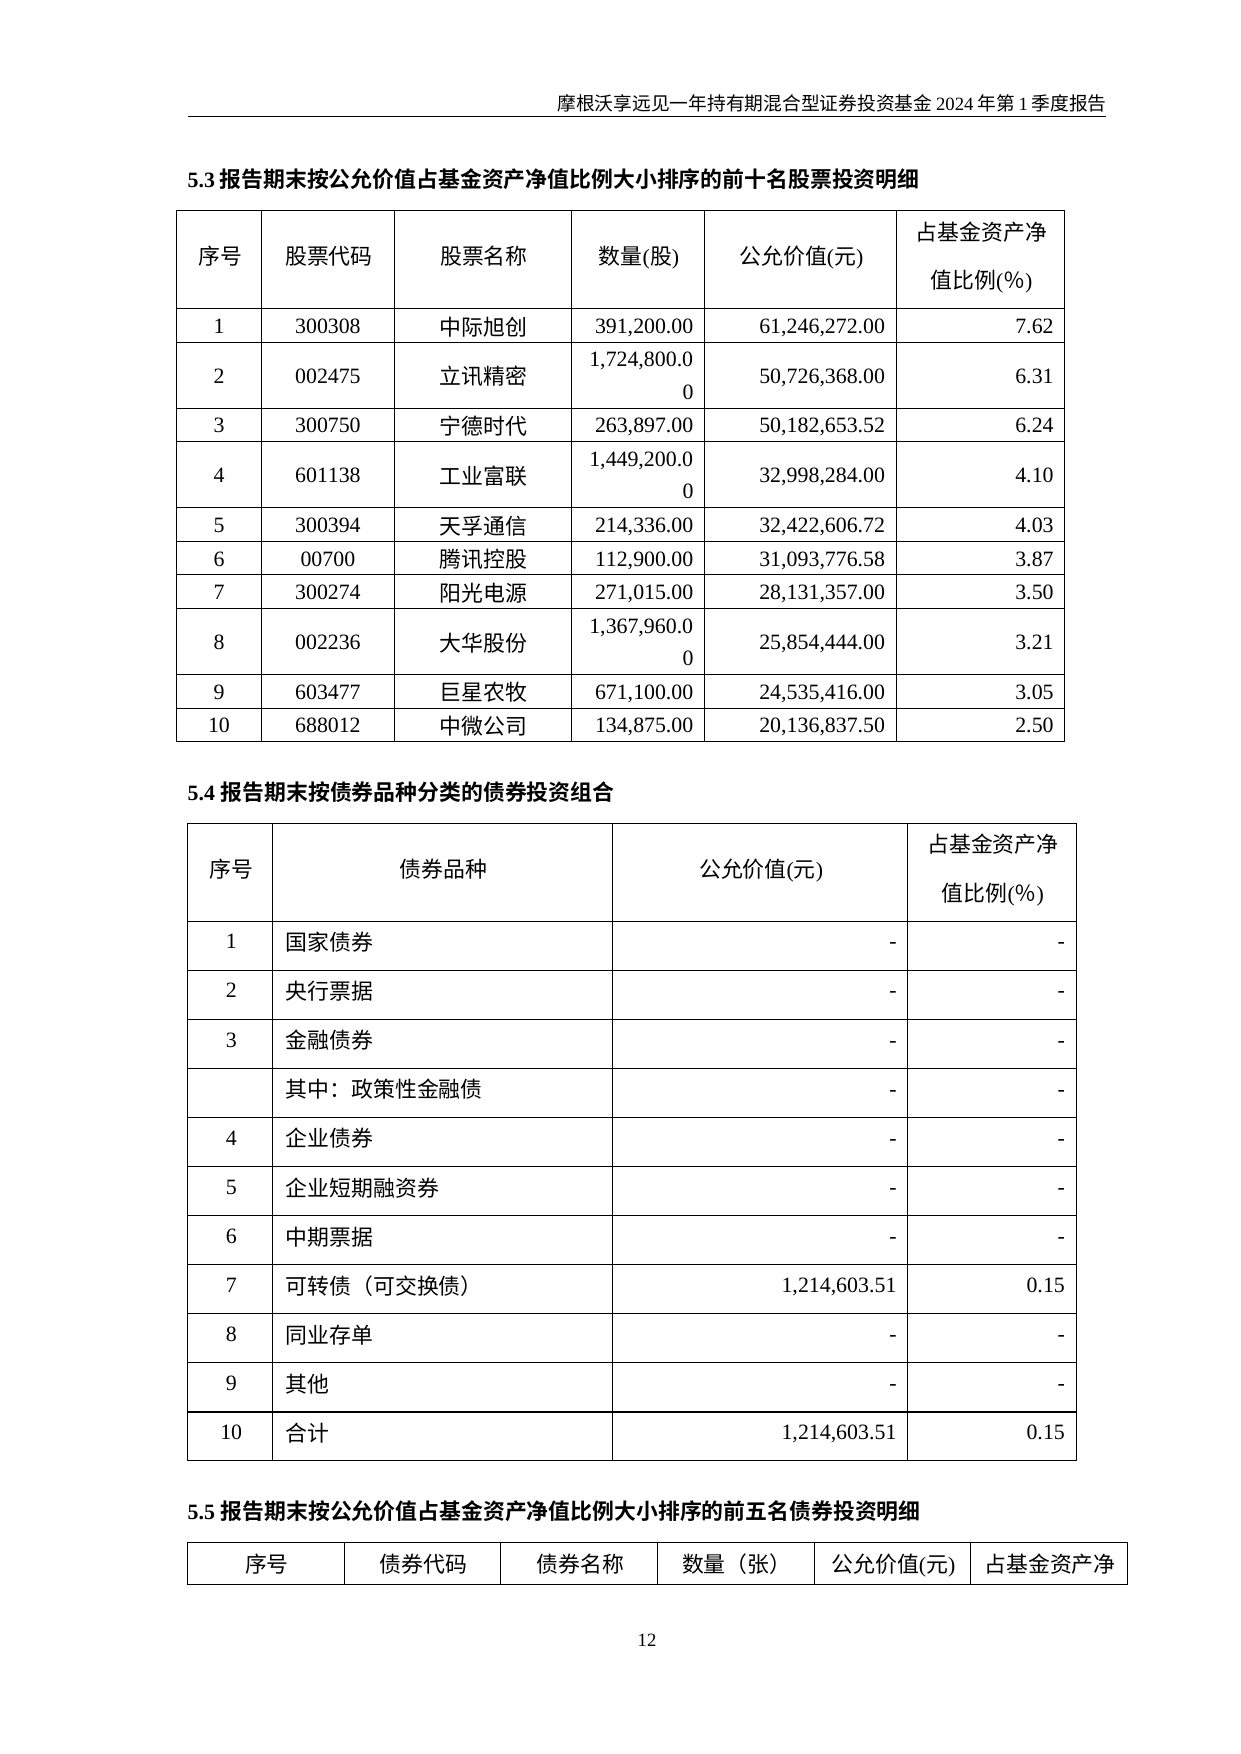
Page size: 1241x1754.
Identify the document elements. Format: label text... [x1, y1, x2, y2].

table_cell 4 [177, 442, 261, 507]
table_header 序号 [177, 211, 261, 308]
table_cell - [908, 1314, 1076, 1362]
table_cell 28,131,357.00 [705, 575, 896, 608]
table_cell - [613, 1167, 907, 1215]
table_cell 腾讯控股 [395, 542, 571, 574]
text 5.5 报告期末按公允价值占基金资产净值比例大小排序的前五名债券投资明细 [187, 1494, 1106, 1526]
table_cell - [908, 971, 1076, 1019]
table_header 公允价值(元) [613, 824, 907, 921]
table_cell 32,998,284.00 [705, 442, 896, 507]
table_cell 工业富联 [395, 442, 571, 507]
table_cell 271,015.00 [572, 575, 704, 608]
table_cell 24,535,416.00 [705, 675, 896, 707]
table_cell 300308 [262, 309, 394, 342]
table_cell 0.15 [908, 1265, 1076, 1313]
table_cell - [613, 1118, 907, 1166]
table_cell - [908, 1363, 1076, 1411]
table_header 占基金资产净值比例（％） [971, 1543, 1127, 1584]
table_header 股票代码 [262, 211, 394, 308]
table_cell 2.50 [897, 709, 1064, 741]
text 5.3报告期末按公允价值占基金资产净值比例大小排序的前十名股票投资明细 [187, 162, 1106, 194]
table_cell 立讯精密 [395, 343, 571, 408]
table_cell 企业债券 [273, 1118, 612, 1166]
table_cell 00700 [262, 542, 394, 574]
table_cell 可转债（可交换债） [273, 1265, 612, 1313]
table_cell 7.62 [897, 309, 1064, 342]
table_cell 7 [188, 1265, 272, 1313]
table_cell 25,854,444.00 [705, 609, 896, 674]
table_cell 002475 [262, 343, 394, 408]
table_cell 61,246,272.00 [705, 309, 896, 342]
table_cell 6 [188, 1216, 272, 1264]
table_cell - [613, 922, 907, 970]
table_header 公允价值(元) [815, 1543, 970, 1584]
table_header 债券品种 [273, 824, 612, 921]
table_header 占基金资产净值比例(％) [908, 824, 1076, 921]
table_cell 10 [177, 709, 261, 741]
table_cell - [613, 1314, 907, 1362]
table_header 序号 [188, 824, 272, 921]
table_cell 20,136,837.50 [705, 709, 896, 741]
table_cell 688012 [262, 709, 394, 741]
table_cell - [908, 1118, 1076, 1166]
table_cell 合计 [273, 1413, 612, 1460]
table_cell 6 [177, 542, 261, 574]
table_cell 4.03 [897, 508, 1064, 541]
table_cell 国家债券 [273, 922, 612, 970]
table_header 债券代码 [345, 1543, 500, 1584]
table_cell 1,367,960.00 [572, 609, 704, 674]
table_cell 50,726,368.00 [705, 343, 896, 408]
table_cell 134,875.00 [572, 709, 704, 741]
table_cell 9 [177, 675, 261, 707]
table_cell 3.21 [897, 609, 1064, 674]
table_cell 214,336.00 [572, 508, 704, 541]
table_cell 中期票据 [273, 1216, 612, 1264]
table_cell 671,100.00 [572, 675, 704, 707]
table_cell - [908, 1167, 1076, 1215]
table_cell 9 [188, 1363, 272, 1411]
table_cell - [908, 922, 1076, 970]
table_cell 3 [177, 409, 261, 441]
table_cell 4 [188, 1118, 272, 1166]
table_cell 300750 [262, 409, 394, 441]
table_cell 1,214,603.51 [613, 1413, 907, 1460]
table_cell 3.87 [897, 542, 1064, 574]
table_cell 2 [188, 971, 272, 1019]
table_cell 2 [177, 343, 261, 408]
table_cell 天孚通信 [395, 508, 571, 541]
table_cell 巨星农牧 [395, 675, 571, 707]
table_cell 002236 [262, 609, 394, 674]
table_cell 1 [188, 922, 272, 970]
table_cell 391,200.00 [572, 309, 704, 342]
table_cell 宁德时代 [395, 409, 571, 441]
table_cell - [908, 1216, 1076, 1264]
table_cell 企业短期融资券 [273, 1167, 612, 1215]
table_cell 10 [188, 1413, 272, 1460]
table_header 占基金资产净值比例(％) [897, 211, 1064, 308]
table_cell 阳光电源 [395, 575, 571, 608]
table_cell 601138 [262, 442, 394, 507]
table_cell - [613, 1216, 907, 1264]
table_cell 112,900.00 [572, 542, 704, 574]
table_cell 3.05 [897, 675, 1064, 707]
table_cell - [613, 971, 907, 1019]
table_cell 5 [177, 508, 261, 541]
table_cell 0.15 [908, 1413, 1076, 1460]
table_cell 1,214,603.51 [613, 1265, 907, 1313]
table_header 数量(股) [572, 211, 704, 308]
table_cell 金融债券 [273, 1020, 612, 1068]
table_cell 32,422,606.72 [705, 508, 896, 541]
table_cell 8 [188, 1314, 272, 1362]
text 5.4 报告期末按债券品种分类的债券投资组合 [187, 774, 1106, 807]
table_cell 中际旭创 [395, 309, 571, 342]
table_cell 大华股份 [395, 609, 571, 674]
table_cell 3 [188, 1020, 272, 1068]
table_cell 31,093,776.58 [705, 542, 896, 574]
table_cell 6.31 [897, 343, 1064, 408]
table_cell 同业存单 [273, 1314, 612, 1362]
table_header 序号 [188, 1543, 344, 1584]
table_cell 5 [188, 1167, 272, 1215]
table_cell - [613, 1069, 907, 1117]
table_cell - [908, 1020, 1076, 1068]
table_cell - [908, 1069, 1076, 1117]
table_cell 4.10 [897, 442, 1064, 507]
table_cell 1,449,200.00 [572, 442, 704, 507]
table_cell 中微公司 [395, 709, 571, 741]
table_cell 其中：政策性金融债 [273, 1069, 612, 1117]
table_cell 7 [177, 575, 261, 608]
table_cell 央行票据 [273, 971, 612, 1019]
table_cell 50,182,653.52 [705, 409, 896, 441]
table_header 债券名称 [501, 1543, 657, 1584]
table_cell - [613, 1020, 907, 1068]
table_cell 1,724,800.00 [572, 343, 704, 408]
table_cell 300274 [262, 575, 394, 608]
table_cell 1 [177, 309, 261, 342]
table_cell 603477 [262, 675, 394, 707]
table_cell 其他 [273, 1363, 612, 1411]
table_cell 263,897.00 [572, 409, 704, 441]
table_cell - [613, 1363, 907, 1411]
table_cell 300394 [262, 508, 394, 541]
table_cell [188, 1069, 272, 1117]
table_header 公允价值(元) [705, 211, 896, 308]
table_cell 6.24 [897, 409, 1064, 441]
table_header 数量（张） [658, 1543, 814, 1584]
table_cell 8 [177, 609, 261, 674]
table_header 股票名称 [395, 211, 571, 308]
table_cell 3.50 [897, 575, 1064, 608]
